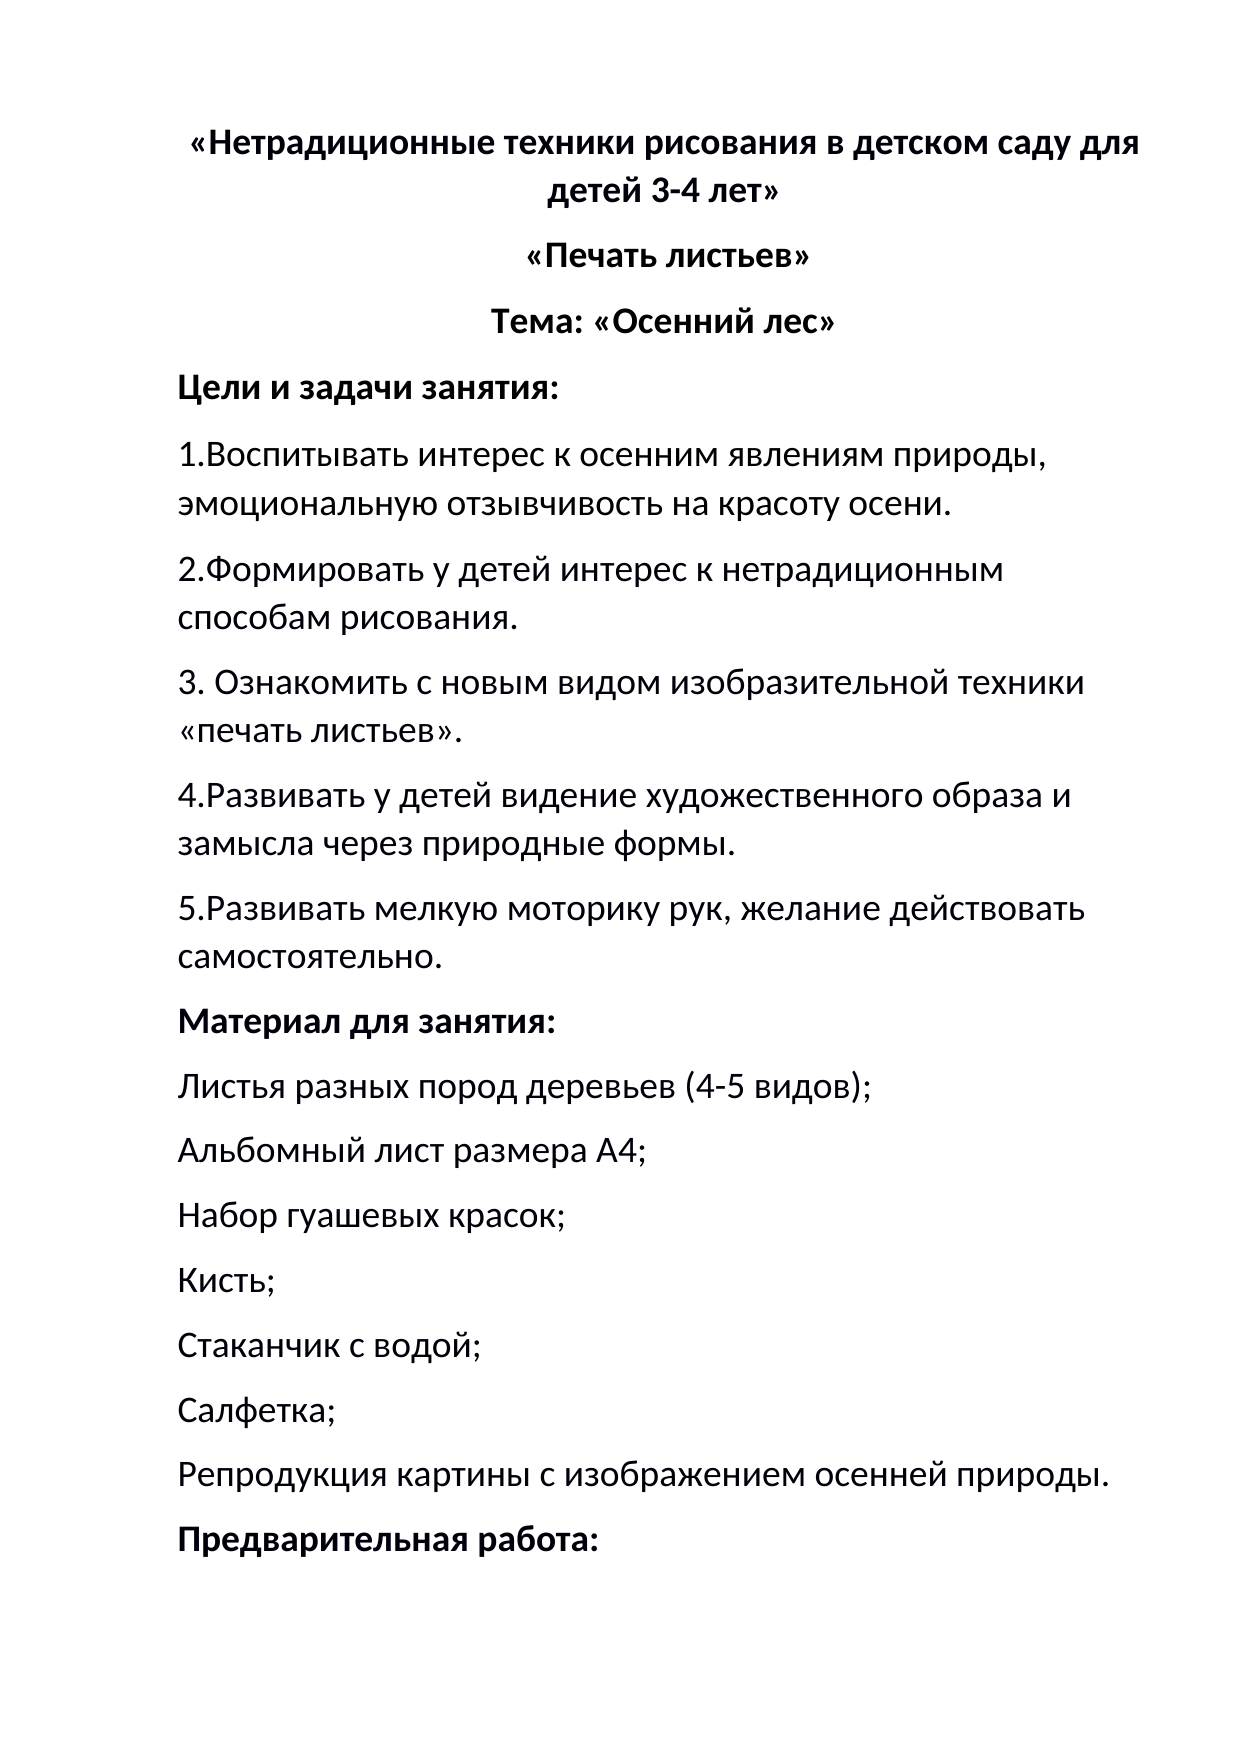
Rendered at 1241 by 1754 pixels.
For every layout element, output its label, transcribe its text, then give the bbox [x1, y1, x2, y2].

text 1.Воспитывать интерес к осенним явлениям природы, эмоциональную отзывчивость на красоту осени. [177, 429, 1152, 525]
text Стаканчик с водой; [177, 1321, 1152, 1367]
text 4.Развивать у детей видение художественного образа и замысла через природные формы. [177, 771, 1152, 865]
text Цели и задачи занятия: [177, 363, 1152, 409]
text Салфетка; [177, 1386, 1152, 1431]
text Листья разных пород деревьев (4-5 видов); [177, 1062, 1152, 1107]
text Материал для занятия: [177, 997, 1152, 1043]
text «Нетрадиционные техники рисования в детском саду для детей 3-4 лет» [177, 118, 1152, 212]
text Альбомный лист размера А4; [177, 1126, 1152, 1172]
text Тема: «Осенний лес» [177, 297, 1152, 343]
text Репродукция картины с изображением осенней природы. [177, 1450, 1152, 1496]
text Кисть; [177, 1256, 1152, 1302]
text Предварительная работа: [177, 1515, 1152, 1561]
text Набор гуашевых красок; [177, 1191, 1152, 1237]
text 2.Формировать у детей интерес к нетрадиционным способам рисования. [177, 545, 1152, 639]
text 5.Развивать мелкую моторику рук, желание действовать самостоятельно. [177, 884, 1152, 978]
text 3. Ознакомить с новым видом изобразительной техники «печать листьев». [177, 658, 1152, 752]
text «Печать листьев» [177, 231, 1152, 277]
